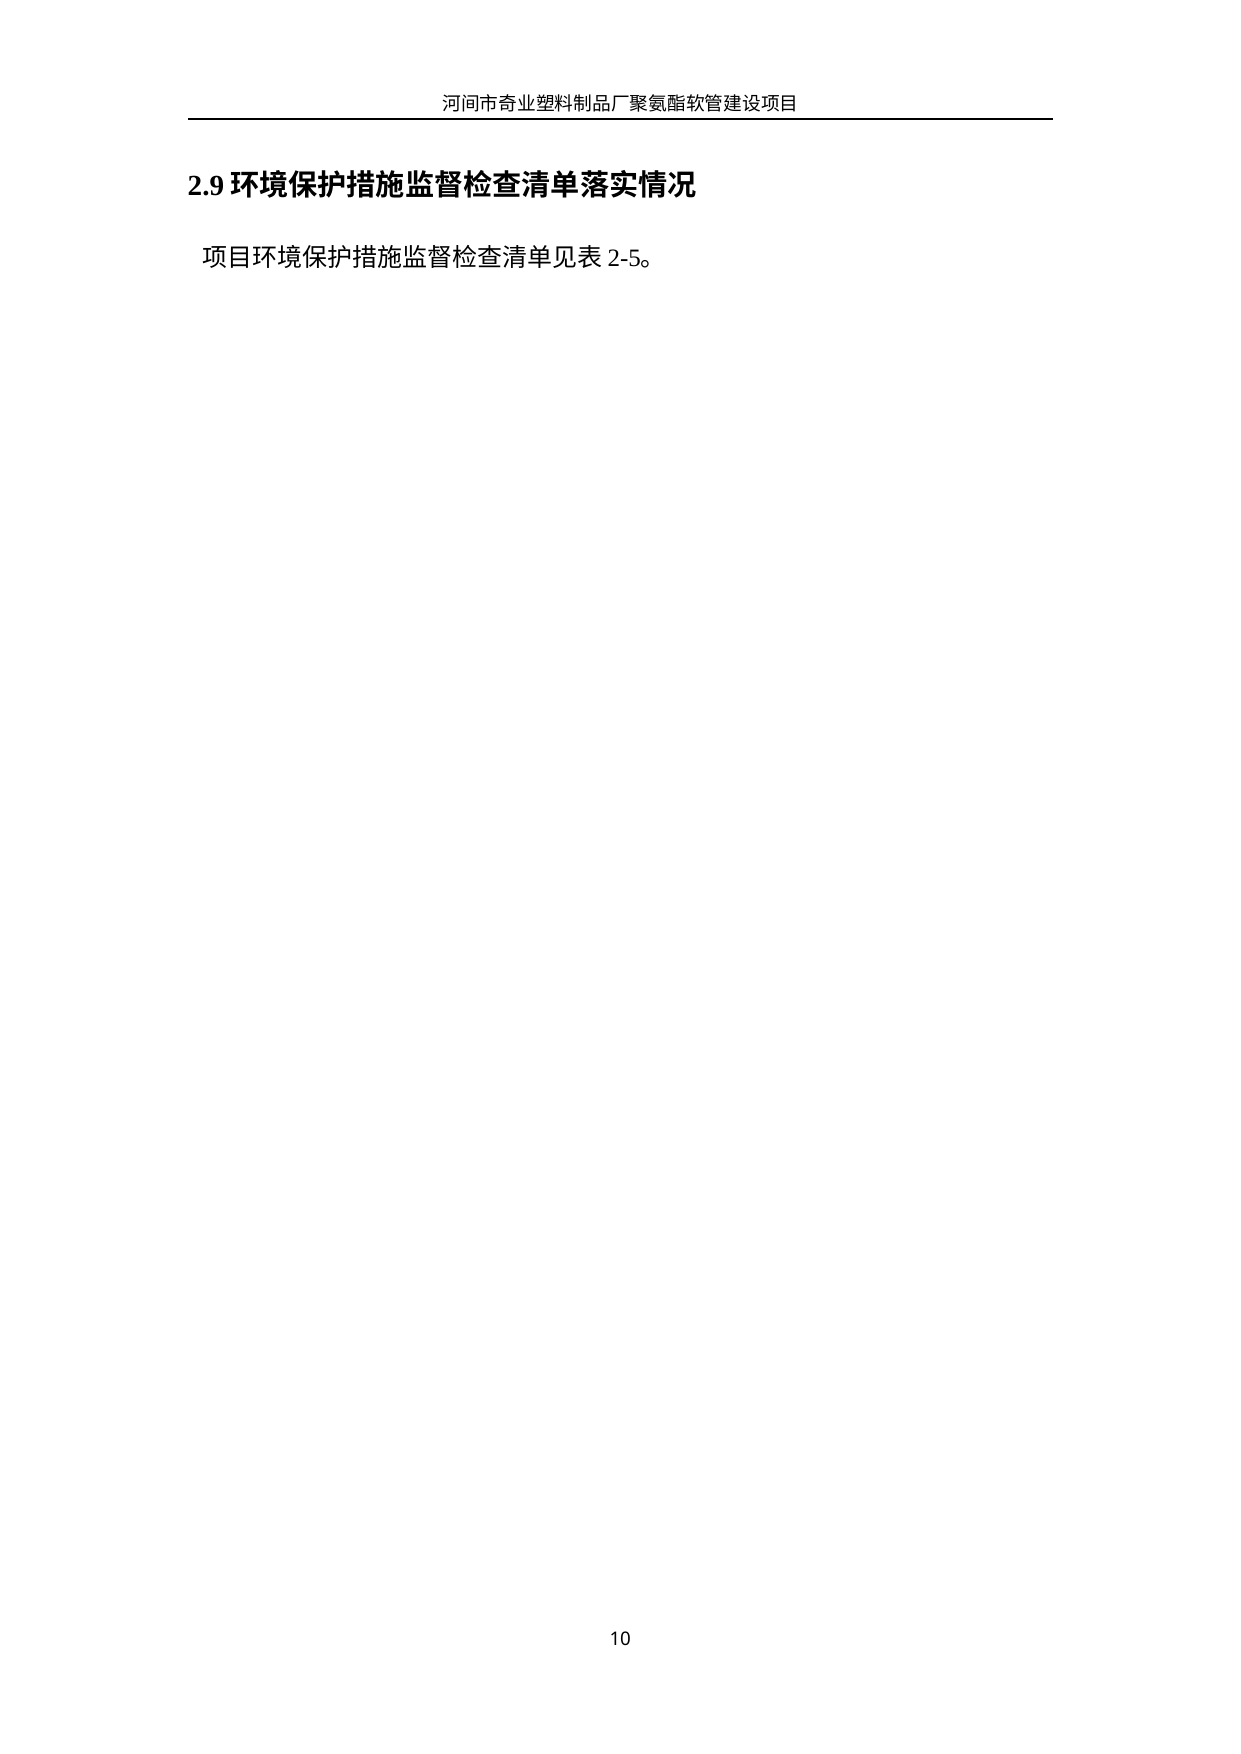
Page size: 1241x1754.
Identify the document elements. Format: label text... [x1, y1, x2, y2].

text 2.9环境保护措施监督检查清单落实情况 [187, 162, 1053, 204]
text 项目环境保护措施监督检查清单见表2-5。 [187, 238, 1053, 274]
